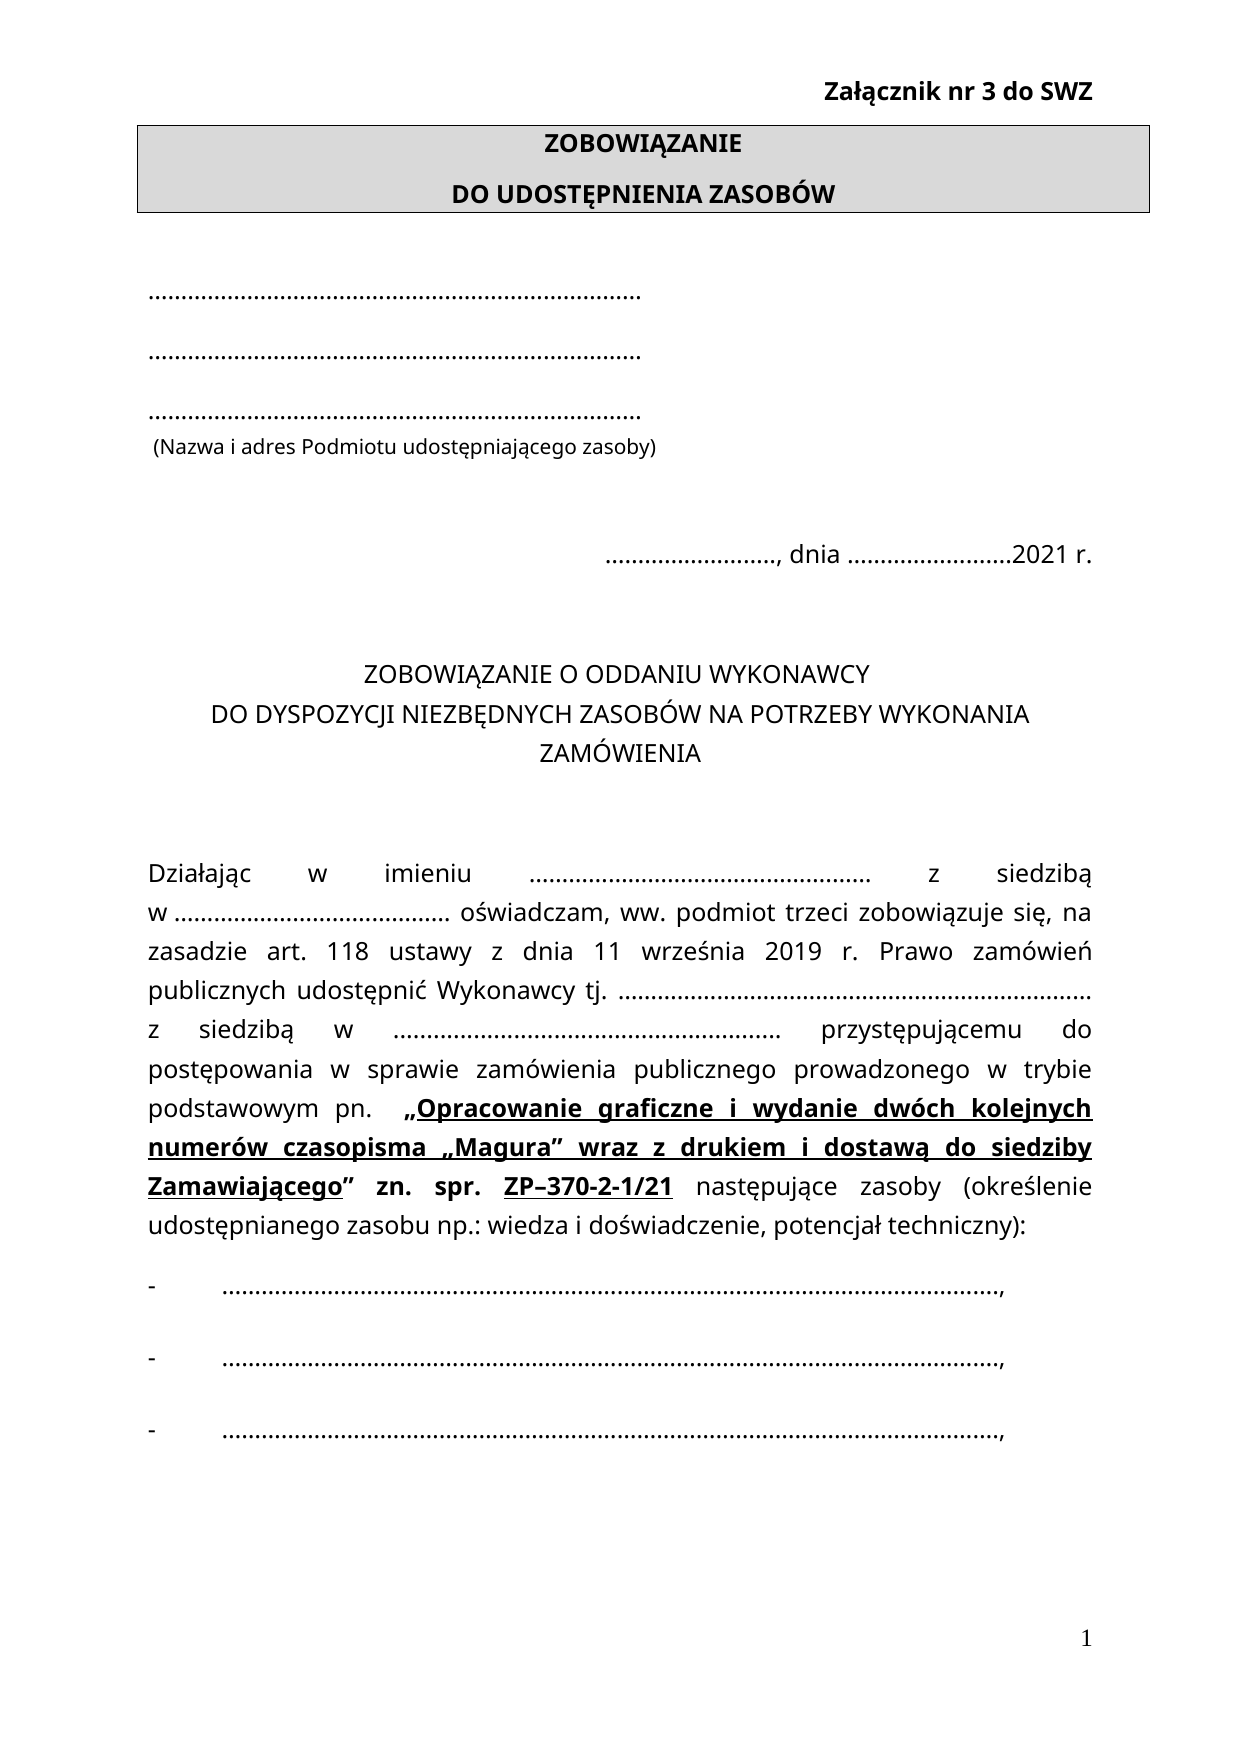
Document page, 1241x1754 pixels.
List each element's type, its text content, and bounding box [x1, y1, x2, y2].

text Załącznik nr 3 do SWZ [738, 74, 1093, 108]
text …………………….., dnia …………………….2021 r. [148, 537, 1093, 571]
text - ………………………………………………………………………………………………………., [148, 1412, 1093, 1446]
text - ………………………………………………………………………………………………………., [148, 1340, 1093, 1374]
text Działając w imieniu ……………………………………….…… z siedzibą w …………………………………… oświadczam, ww. podmiot trzeci zobowiązuje się, na zasadzie art. 118 ustawy z dnia 11 września 2019 r. Prawo zamówień publicznych udostępnić Wykonawcy tj. ……………………………………………………………… z siedzibą w .......................................................... przystępującemu do postępowania w sprawie zamówienia publicznego prowadzonego w trybie podstawowym pn. „Opracowanie graficzne i wydanie dwóch kolejnych numerów czasopisma „Magura” wraz z drukiem i dostawą do siedziby Zamawiającego” zn. spr. ZP–370-2-1/21 następujące zasoby (określenie udostępnianego zasobu np.: wiedza i doświadczenie, potencjał techniczny): [148, 855, 1093, 1242]
text ………………………………………………………………… [148, 273, 1093, 307]
table_header ZOBOWIĄZANIE DO UDOSTĘPNIENIA ZASOBÓW [138, 126, 1149, 212]
text ZOBOWIĄZANIE O ODDANIU WYKONAWCY DO DYSPOZYCJI NIEZBĘDNYCH ZASOBÓW NA POTRZEBY WYKONANIA ZAMÓWIENIA [148, 657, 1093, 769]
text ………………………………………………………………… [148, 333, 1093, 367]
text (Nazwa i adres Podmiotu udostępniającego zasoby) [148, 432, 1093, 460]
text - ………………………………………………………………………………………………………., [148, 1268, 1093, 1302]
text ………………………………………………………………… [148, 393, 1093, 427]
